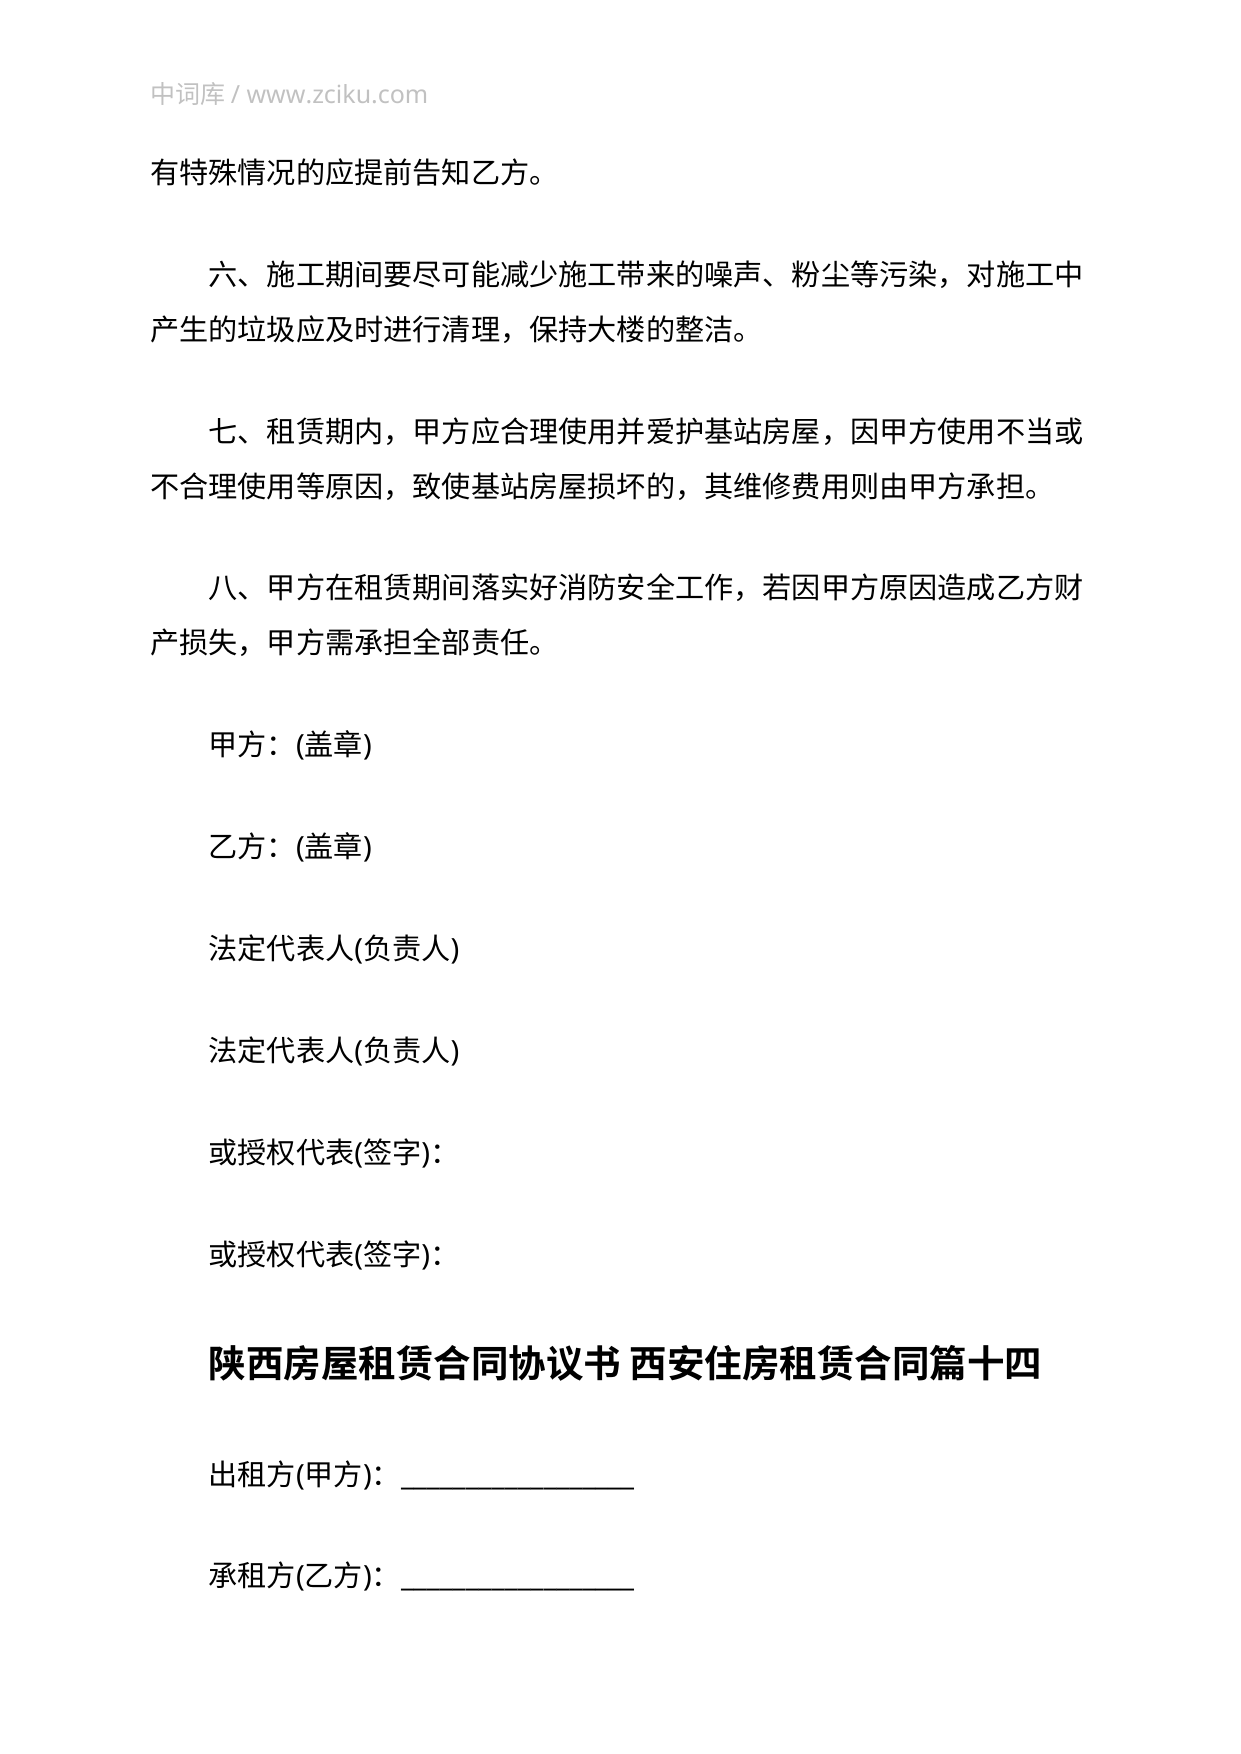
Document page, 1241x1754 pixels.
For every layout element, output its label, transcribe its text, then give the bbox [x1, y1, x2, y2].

text 承租方(乙方)：__________________ [150, 1553, 1090, 1595]
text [150, 150, 1090, 192]
text 六、施工期间要尽可能减少施工带来的噪声、粉尘等污染，对施工中产生的垃圾应及时进行清理，保持大楼的整洁。 [150, 252, 1090, 349]
text 七、租赁期内，甲方应合理使用并爱护基站房屋，因甲方使用不当或不合理使用等原因，致使基站房屋损坏的，其维修费用则由甲方承担。 [150, 408, 1090, 506]
text 或授权代表(签字)： [150, 1232, 1090, 1274]
text 陕西房屋租赁合同协议书 西安住房租赁合同篇十四 [150, 1334, 1090, 1388]
text 法定代表人(负责人) [150, 1028, 1090, 1070]
text 八、甲方在租赁期间落实好消防安全工作，若因甲方原因造成乙方财产损失，甲方需承担全部责任。 [150, 565, 1090, 662]
text 乙方：(盖章) [150, 824, 1090, 866]
text 出租方(甲方)：__________________ [150, 1451, 1090, 1493]
text 甲方：(盖章) [150, 722, 1090, 764]
text 或授权代表(签字)： [150, 1130, 1090, 1172]
text 法定代表人(负责人) [150, 926, 1090, 968]
